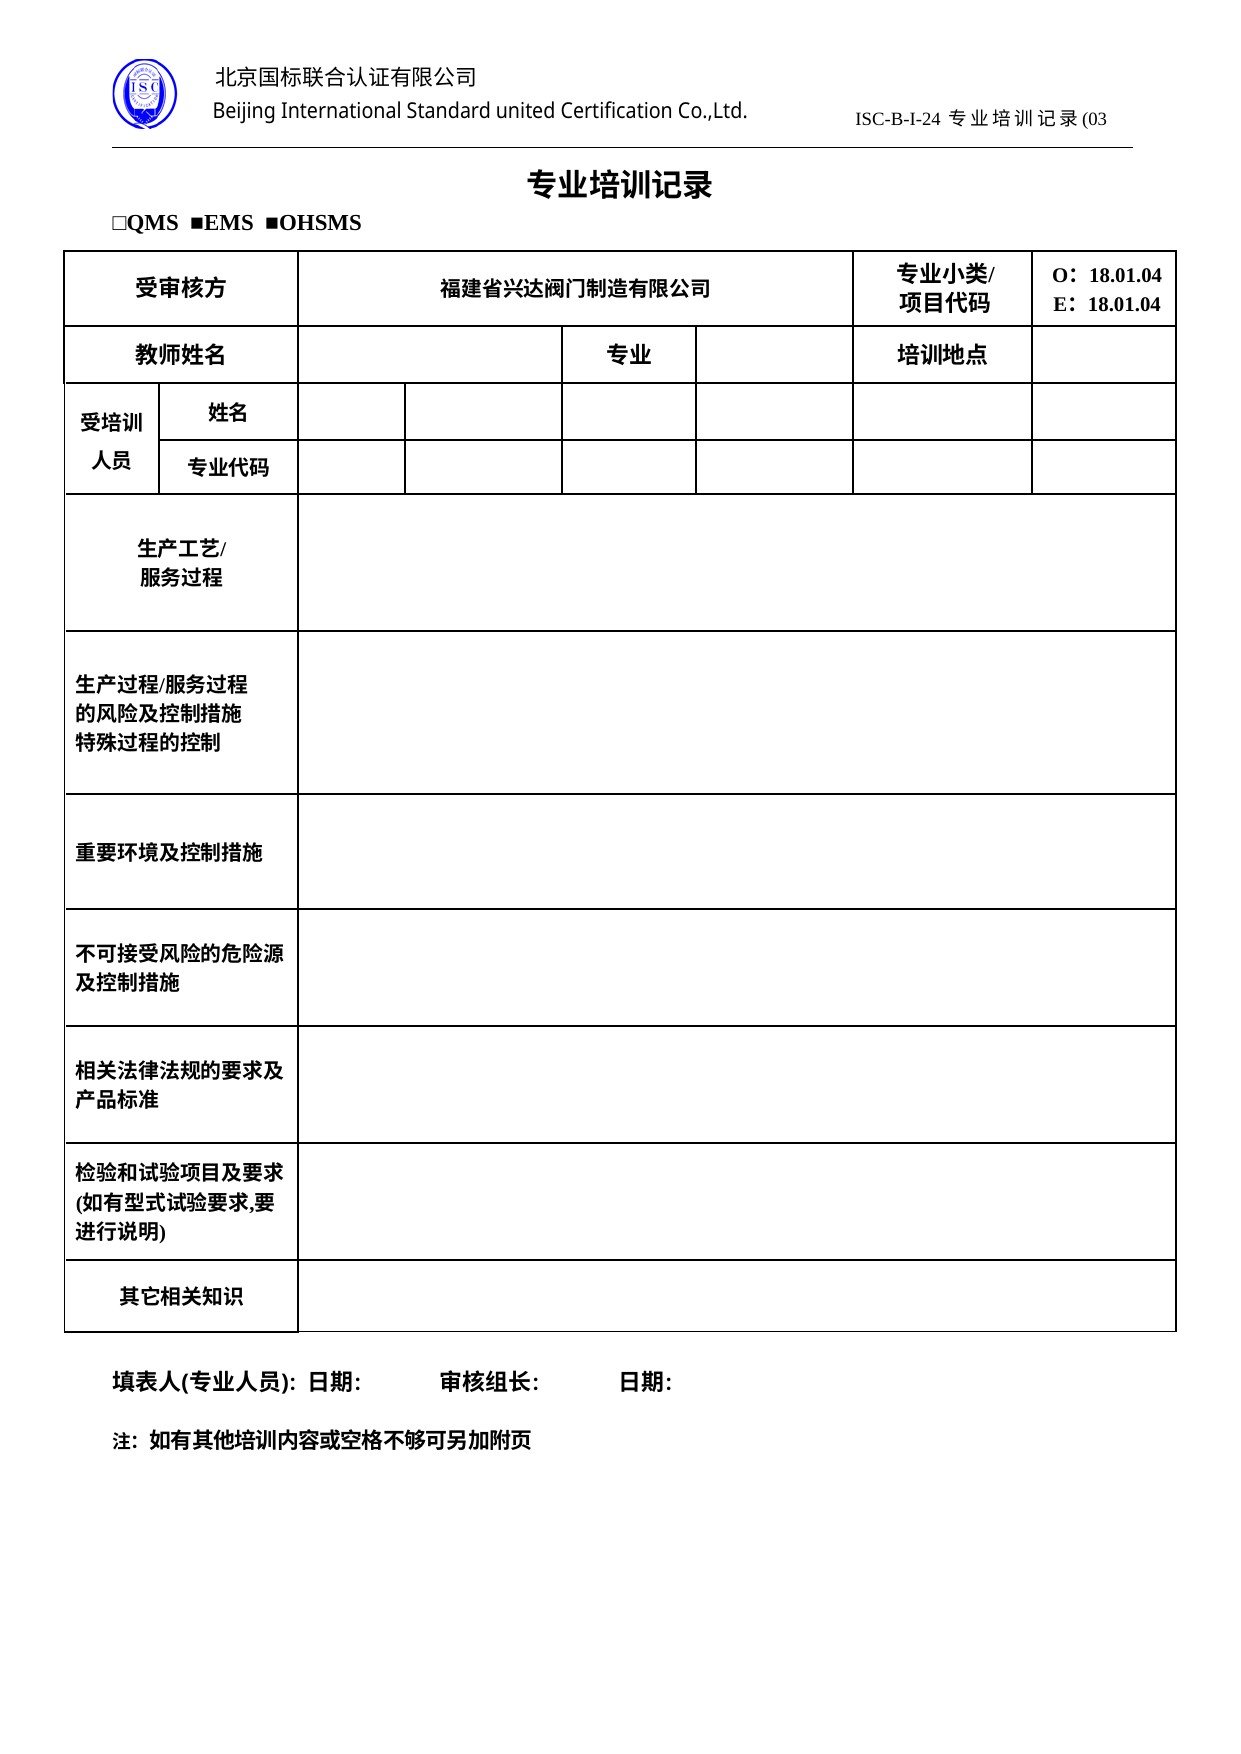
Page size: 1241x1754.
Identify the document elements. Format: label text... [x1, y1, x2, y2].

table_cell [1033, 441, 1175, 492]
text 注：如有其他培训内容或空格不够可另加附页 [112, 1423, 1128, 1455]
table_header 受审核方 [65, 252, 297, 324]
table_cell [299, 632, 1175, 793]
table_cell 生产过程/服务过程 的风险及控制措施 特殊过程的控制 [65, 631, 297, 793]
table_cell 不可接受风险的危险源及控制措施 [65, 909, 297, 1025]
text 专业培训记录 [112, 166, 1128, 204]
table_cell 相关法律法规的要求及产品标准 [65, 1026, 297, 1142]
table_cell 生产工艺/ 服务过程 [65, 494, 297, 630]
table_cell [854, 384, 1031, 439]
text 填表人(专业人员)：日期： 审核组长： 日期： [112, 1364, 1128, 1398]
table_cell [697, 384, 852, 439]
table_header O：18.01.04 E：18.01.04 [1033, 252, 1175, 324]
table_cell [299, 910, 1175, 1025]
table_cell [299, 1144, 1175, 1258]
table_cell 重要环境及控制措施 [65, 794, 297, 907]
table_cell [299, 795, 1175, 907]
table_cell [299, 1027, 1175, 1142]
table_cell [563, 384, 695, 439]
table_cell [697, 441, 852, 492]
table_cell 检验和试验项目及要求(如有型式试验要求,要进行说明) [65, 1143, 297, 1258]
table_cell [406, 384, 561, 439]
table_cell 受培训人员 [65, 383, 158, 492]
picture [112, 59, 180, 128]
table_cell [299, 384, 404, 439]
table_header 福建省兴达阀门制造有限公司 [299, 252, 852, 324]
table_cell 姓名 [160, 384, 297, 439]
table_cell [1033, 327, 1175, 382]
table_cell [563, 441, 695, 492]
table_cell [299, 495, 1175, 630]
table_cell 培训地点 [854, 327, 1031, 382]
table_cell [299, 1261, 1175, 1331]
table_cell [854, 441, 1031, 492]
table_cell [299, 441, 404, 492]
table_cell [697, 327, 852, 382]
table_header 专业小类/ 项目代码 [854, 252, 1031, 324]
table_cell 教师姓名 [65, 327, 297, 382]
table_cell [1033, 384, 1175, 439]
table_cell 专业代码 [160, 441, 297, 492]
table_cell [406, 441, 561, 492]
table_cell 其它相关知识 [65, 1260, 297, 1331]
table_cell 专业 [563, 327, 695, 382]
text □QMS ■EMS ■OHSMS [112, 204, 1128, 237]
table_cell [299, 327, 561, 382]
